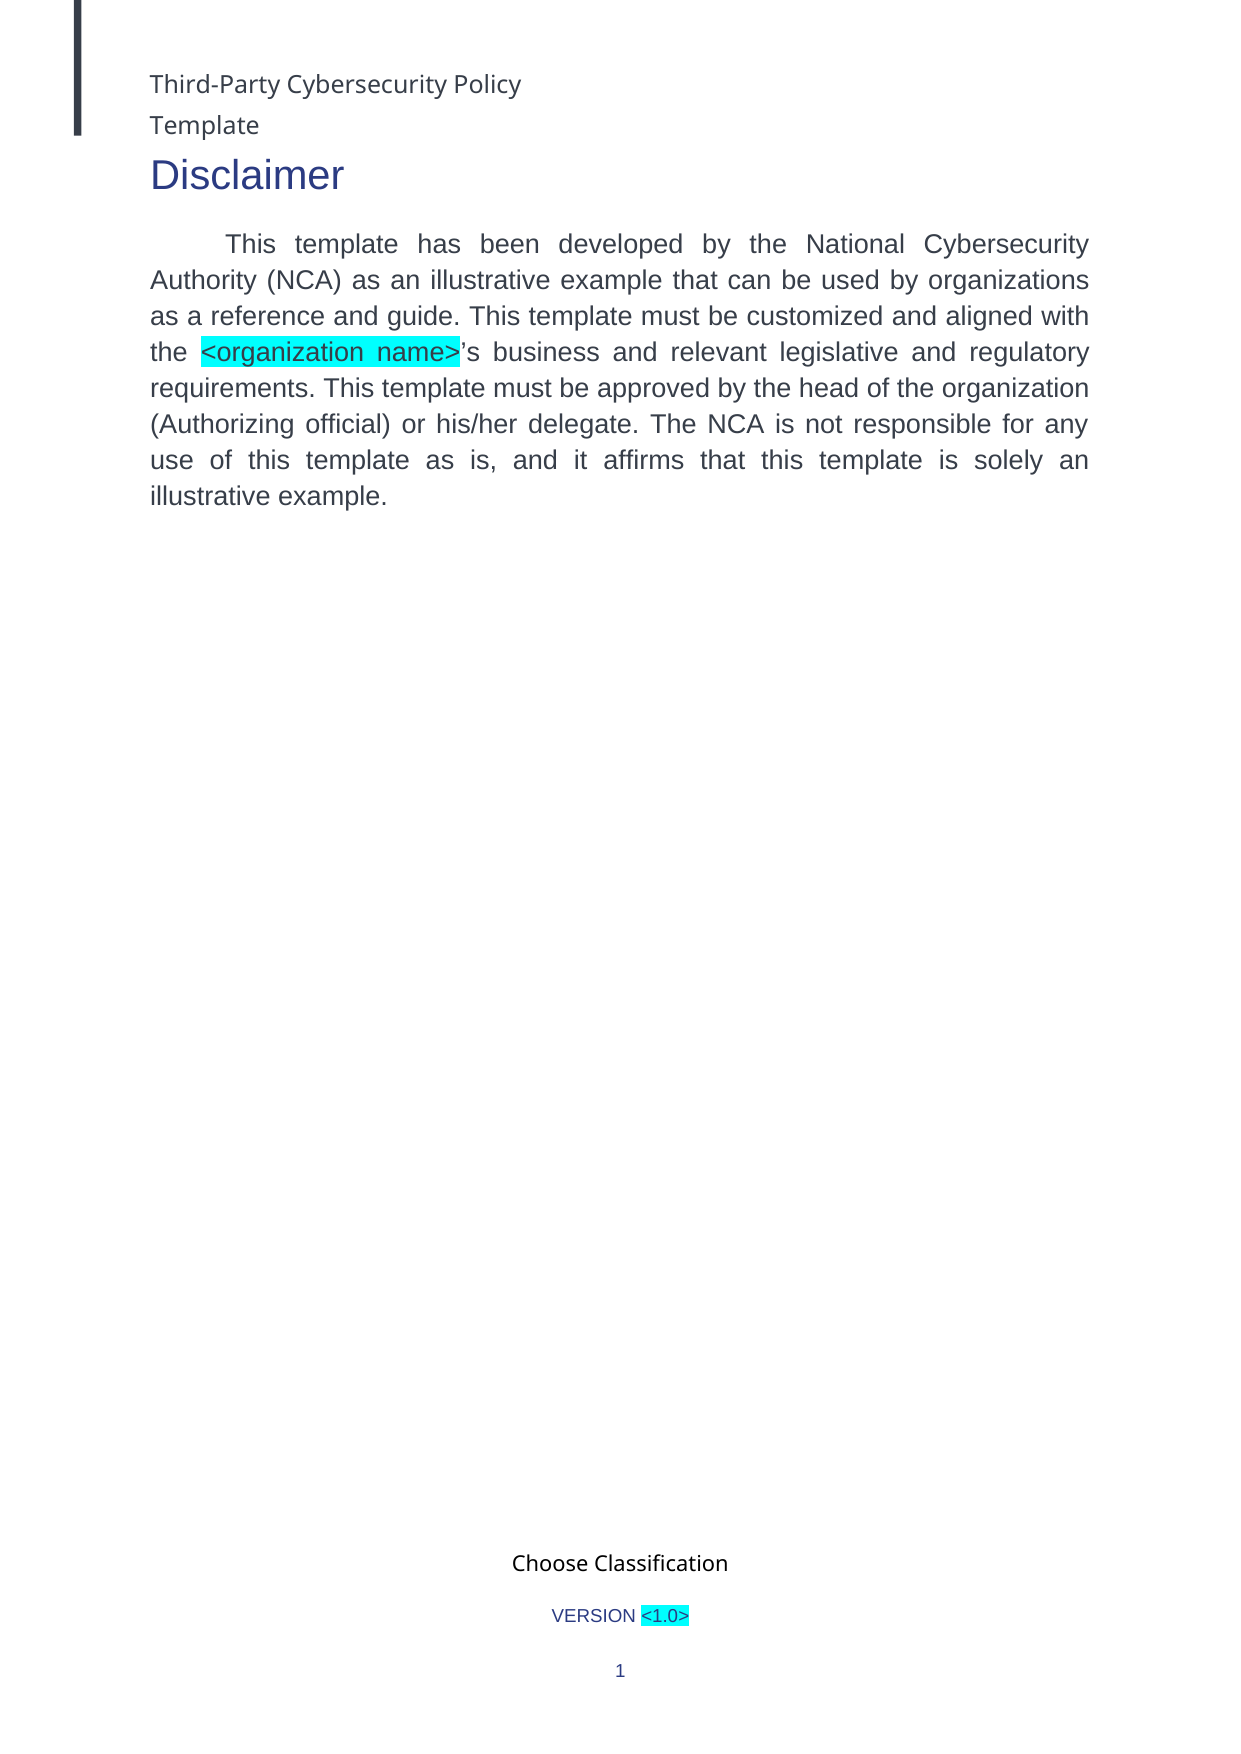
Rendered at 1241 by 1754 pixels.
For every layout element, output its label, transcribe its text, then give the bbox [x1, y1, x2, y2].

text This template has been developed by the National Cybersecurity Authority (NCA) as an illustrative example that can be used by organizations as a reference and guide. This template must be customized and aligned with the <organization name>’s business and relevant legislative and regulatory requirements. This template must be approved by the head of the organization (Authorizing official) or his/her delegate. The NCA is not responsible for any use of this template as is, and it affirms that this template is solely an illustrative example. [150, 228, 1090, 511]
text Disclaimer [150, 150, 1090, 198]
